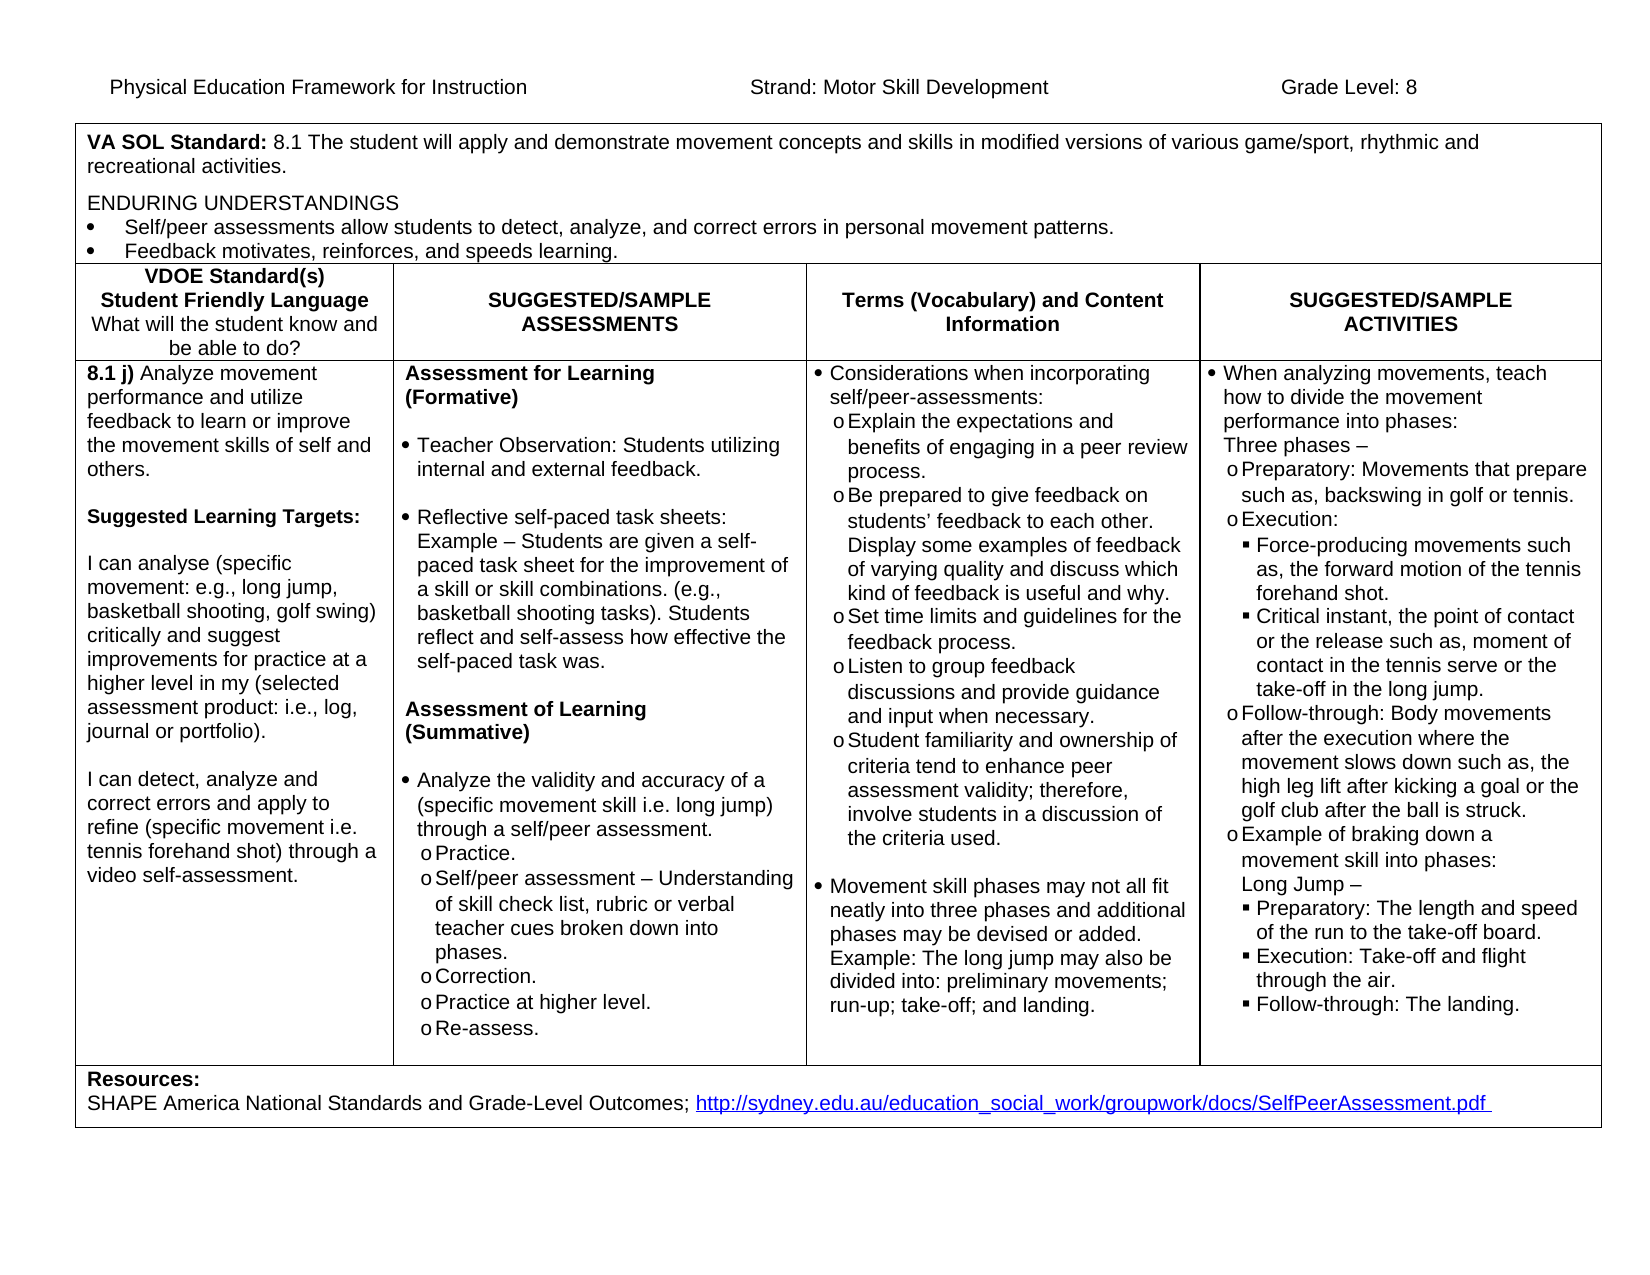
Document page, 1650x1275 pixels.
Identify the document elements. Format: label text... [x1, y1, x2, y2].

table_cell Considerations when incorporating self/peer-assessments: Explain the expectations and benefits of engaging in a peer review process. Be prepared to give feedback on students’ feedback to each other. Display some examples of feedback of varying quality and discuss which kind of feedback is useful and why. Set time limits and guidelines for the feedback process. Listen to group feedback discussions and provide guidance and input when necessary. Student familiarity and ownership of criteria tend to enhance peer assessment validity; therefore, involve students in a discussion of the criteria used. Movement skill phases may not all fit neatly into three phases and additional phases may be devised or added. Example: The long jump may also be divided into: preliminary movements; run-up; take-off; and landing. [807, 361, 1199, 1065]
table_cell 8.1 j) Analyze movement performance and utilize feedback to learn or improve the movement skills of self and others. Suggested Learning Targets: I can analyse (specific movement: e.g., long jump, basketball shooting, golf swing) critically and suggest improvements for practice at a higher level in my (selected assessment product: i.e., log, journal or portfolio). I can detect, analyze and correct errors and apply to refine (specific movement i.e. tennis forehand shot) through a video self-assessment. [76, 361, 393, 1065]
table_cell SUGGESTED/SAMPLE ACTIVITIES [1201, 264, 1601, 360]
table_cell When analyzing movements, teach how to divide the movement performance into phases: Three phases – Preparatory: Movements that prepare such as, backswing in golf or tennis. Execution: Force-producing movements such as, the forward motion of the tennis forehand shot. Critical instant, the point of contact or the release such as, moment of contact in the tennis serve or the take-off in the long jump. Follow-through: Body movements after the execution where the movement slows down such as, the high leg lift after kicking a goal or the golf club after the ball is struck. Example of braking down a movement skill into phases: Long Jump – Preparatory: The length and speed of the run to the take-off board. Execution: Take-off and flight through the air. Follow-through: The landing. [1201, 361, 1601, 1065]
table_cell Resources: SHAPE America National Standards and Grade-Level Outcomes; http://sydney.edu.au/education_social_work/groupwork/docs/SelfPeerAssessment.pdf [76, 1066, 1601, 1127]
text Physical Education Framework for Instruction Strand: Motor Skill Development Grade Level: 8 [75, 75, 1575, 99]
table_header VA SOL Standard: 8.1 The student will apply and demonstrate movement concepts and skills in modified versions of various game/sport, rhythmic and recreational activities. ENDURING UNDERSTANDINGS Self/peer assessments allow students to detect, analyze, and correct errors in personal movement patterns. Feedback motivates, reinforces, and speeds learning. [76, 124, 1601, 263]
table_cell Assessment for Learning (Formative) Teacher Observation: Students utilizing internal and external feedback. Reflective self-paced task sheets: Example – Students are given a self-paced task sheet for the improvement of a skill or skill combinations. (e.g., basketball shooting tasks). Students reflect and self-assess how effective the self-paced task was. Assessment of Learning (Summative) Analyze the validity and accuracy of a (specific movement skill i.e. long jump) through a self/peer assessment. Practice. Self/peer assessment – Understanding of skill check list, rubric or verbal teacher cues broken down into phases. Correction. Practice at higher level. Re-assess. [394, 361, 806, 1065]
table_cell VDOE Standard(s) Student Friendly Language What will the student know and be able to do? [76, 264, 393, 360]
table_cell SUGGESTED/SAMPLE ASSESSMENTS [394, 264, 806, 360]
table_cell Terms (Vocabulary) and Content Information [807, 264, 1199, 360]
